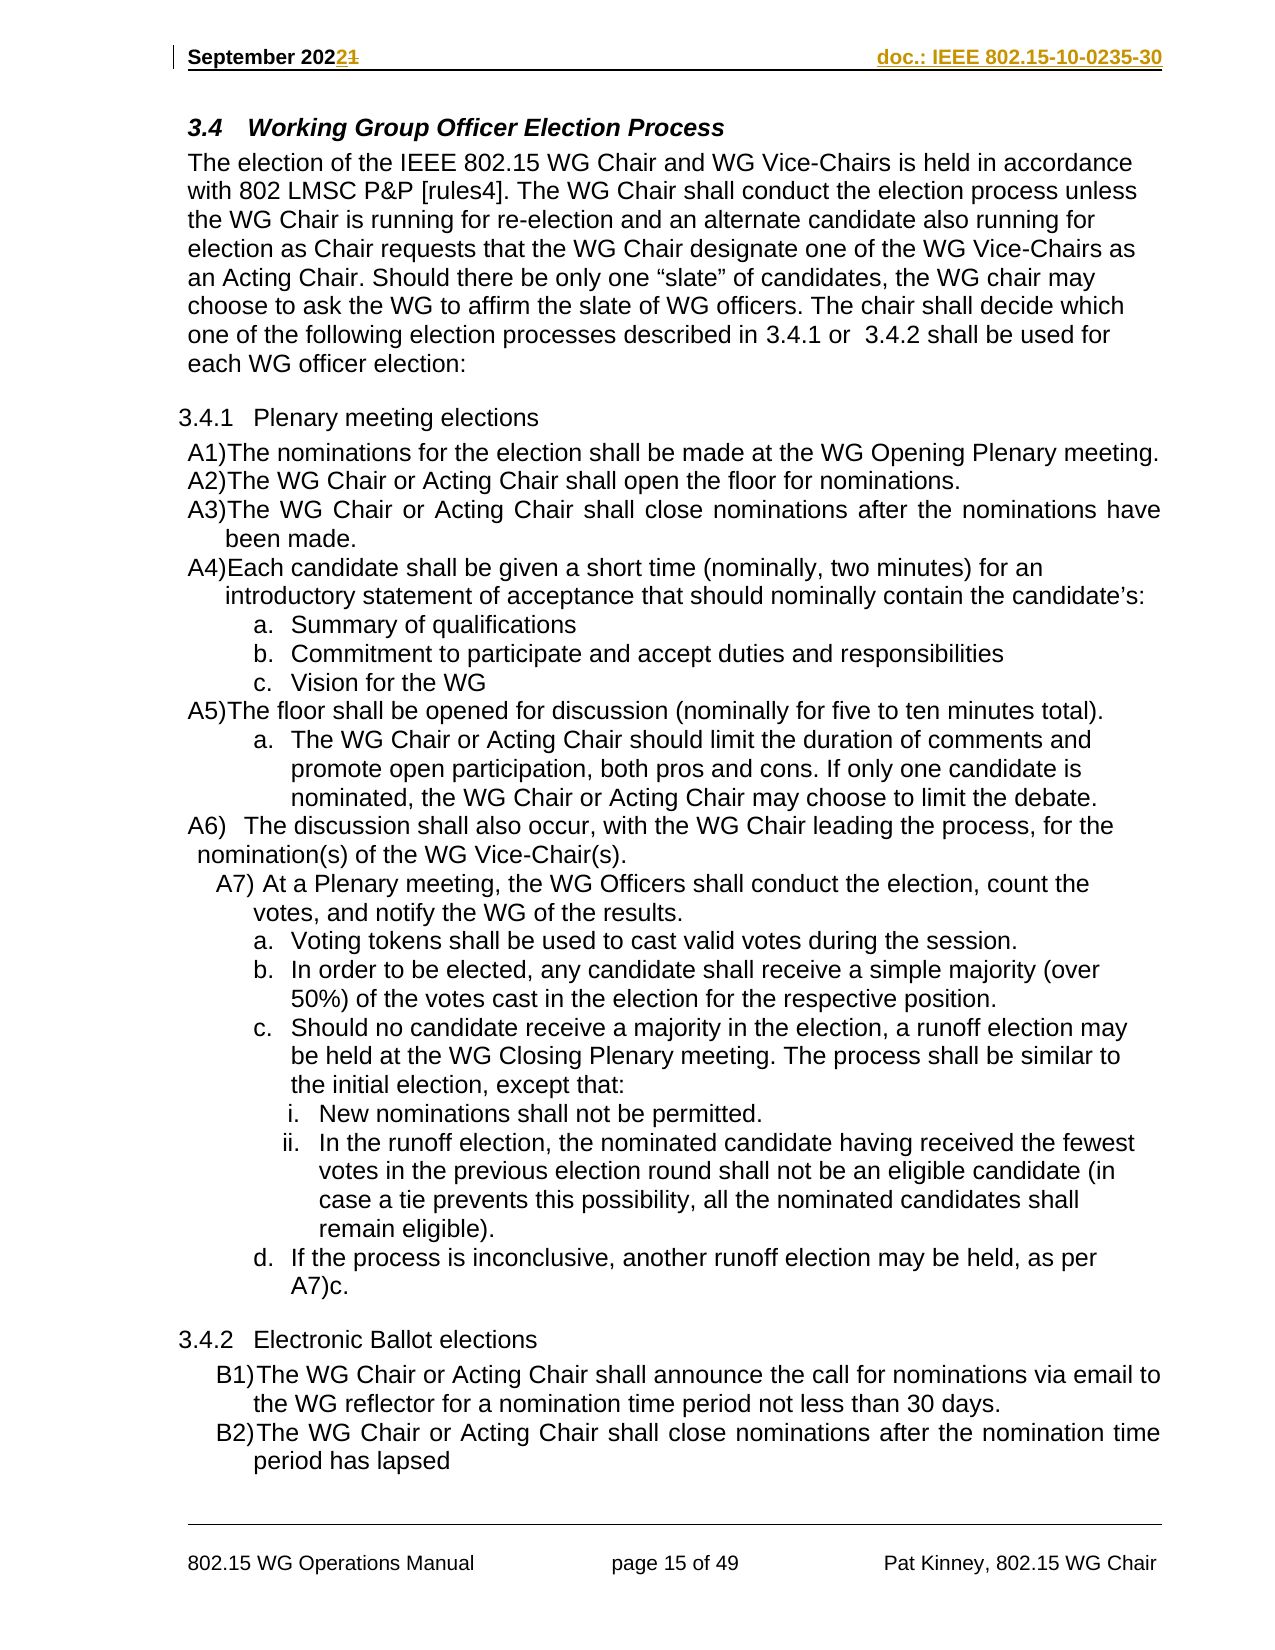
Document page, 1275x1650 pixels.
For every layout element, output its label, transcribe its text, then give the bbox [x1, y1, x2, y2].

list The floor shall be opened for discussion (nominally for five to ten minutes total). [187, 696, 1162, 725]
subtitle Electronic Ballot elections [178, 1325, 1162, 1354]
list If the process is inconclusive, another runoff election may be held, as per A7)c. [253, 1242, 1162, 1300]
list In the runoff election, the nominated candidate having received the fewest votes in the previous election round shall not be an eligible candidate (in case a tie prevents this possibility, all the nominated candidates shall remain eligible). [300, 1127, 1162, 1242]
subtitle Plenary meeting elections [178, 402, 1162, 431]
list Commitment to participate and accept duties and responsibilities [253, 639, 1162, 667]
subtitle Working Group Officer Election Process [187, 112, 1162, 141]
list The WG Chair or Acting Chair shall announce the call for nominations via email to the WG reflector for a nomination time period not less than 30 days. [216, 1360, 1162, 1417]
list At a Plenary meeting, the WG Officers shall conduct the election, count the votes, and notify the WG of the results. [216, 869, 1162, 926]
list Voting tokens shall be used to cast valid votes during the session. [253, 926, 1162, 955]
list Should no candidate receive a majority in the election, a runoff election may be held at the WG Closing Plenary meeting. The process shall be similar to the initial election, except that: [253, 1012, 1162, 1099]
list Vision for the WG [253, 667, 1162, 696]
text The election of the IEEE 802.15 WG Chair and WG Vice-Chairs is held in accordance with 802 LMSC P&P [rules5]. The WG Chair shall conduct the election process unless the WG Chair is running for re-election and an alternate candidate also running for election as Chair requests that the WG Chair designate one of the WG Vice-Chairs as an Acting Chair. Should there be only one “slate” of candidates, the WG chair may choose to ask the WG to affirm the slate of WG officers. The chair shall decide which one of the following election processes described in 3.4.1 or 3.4.2 shall be used for each WG officer election: [187, 147, 1162, 377]
list The nominations for the election shall be made at the WG Opening Plenary meeting. [187, 437, 1162, 466]
list In order to be elected, any candidate shall receive a simple majority (over 50%) of the votes cast in the election for the respective position. [253, 955, 1162, 1012]
list New nominations shall not be permitted. [300, 1099, 1162, 1127]
list Each candidate shall be given a short time (nominally, two minutes) for an introductory statement of acceptance that should nominally contain the candidate’s: [187, 552, 1162, 610]
list Summary of qualifications [253, 610, 1162, 639]
list The WG Chair or Acting Chair shall close nominations after the nominations have been made. [187, 495, 1162, 552]
list The WG Chair or Acting Chair should limit the duration of comments and promote open participation, both pros and cons. If only one candidate is nominated, the WG Chair or Acting Chair may choose to limit the debate. [253, 725, 1162, 811]
list The discussion shall also occur, with the WG Chair leading the process, for the nomination(s) of the WG Vice-Chair(s). [187, 811, 1162, 869]
list The WG Chair or Acting Chair shall open the floor for nominations. [187, 466, 1162, 495]
list The WG Chair or Acting Chair shall close nominations after the nomination time period has lapsed [216, 1417, 1162, 1475]
